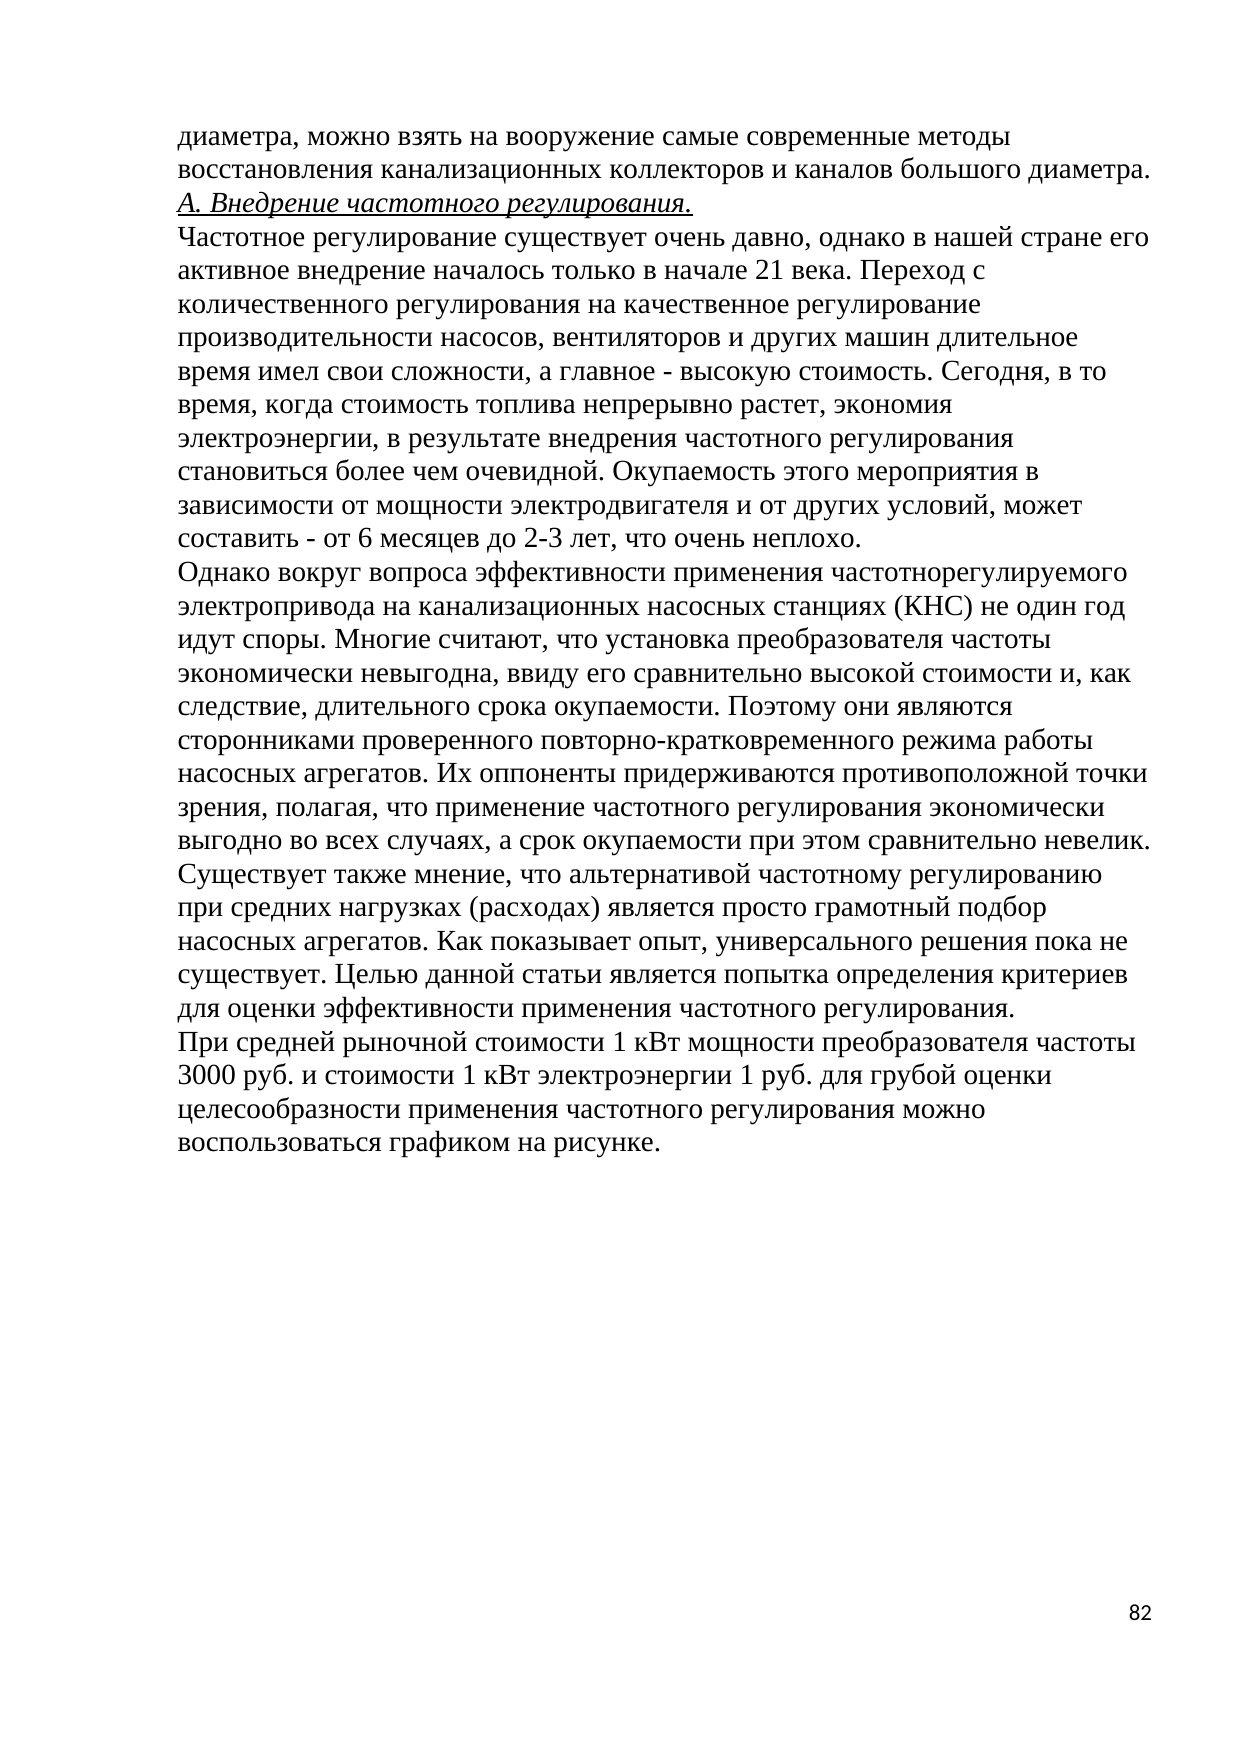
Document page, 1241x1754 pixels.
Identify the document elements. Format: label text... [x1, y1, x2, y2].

text Однако вокруг вопроса эффективности применения частотнорегулируемого электропривода на канализационных насосных станциях (КНС) не один год идут споры. Многие считают, что установка преобразователя частоты экономически невыгодна, ввиду его сравнительно высокой стоимости и, как следствие, длительного срока окупаемости. Поэтому они являются сторонниками проверенного повторно-кратковременного режима работы насосных агрегатов. Их оппоненты придерживаются противоположной точки зрения, полагая, что применение частотного регулирования экономически выгодно во всех случаях, а срок окупаемости при этом сравнительно невелик. Существует также мнение, что альтернативой частотному регулированию при средних нагрузках (расходах) является просто грамотный подбор насосных агрегатов. Как показывает опыт, универсального решения пока не существует. Целью данной статьи является попытка определения критериев для оценки эффективности применения частотного регулирования. [177, 554, 1152, 1024]
text А. Внедрение частотного регулирования. [177, 185, 1152, 219]
text Частотное регулирование существует очень давно, однако в нашей стране его активное внедрение началось только в начале 21 века. Переход с количественного регулирования на качественное регулирование производительности насосов, вентиляторов и других машин длительное время имел свои сложности, а главное - высокую стоимость. Сегодня, в то время, когда стоимость топлива непрерывно растет, экономия электроэнергии, в результате внедрения частотного регулирования становиться более чем очевидной. Окупаемость этого мероприятия в зависимости от мощности электродвигателя и от других условий, может составить - от 6 месяцев до 2-3 лет, что очень неплохо. [177, 219, 1152, 554]
text При средней рыночной стоимости 1 кВт мощности преобразователя частоты 3000 руб. и стоимости 1 кВт электроэнергии 1 руб. для грубой оценки целесообразности применения частотного регулирования можно воспользоваться графиком на рисунке. [177, 1024, 1152, 1158]
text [177, 118, 1152, 185]
